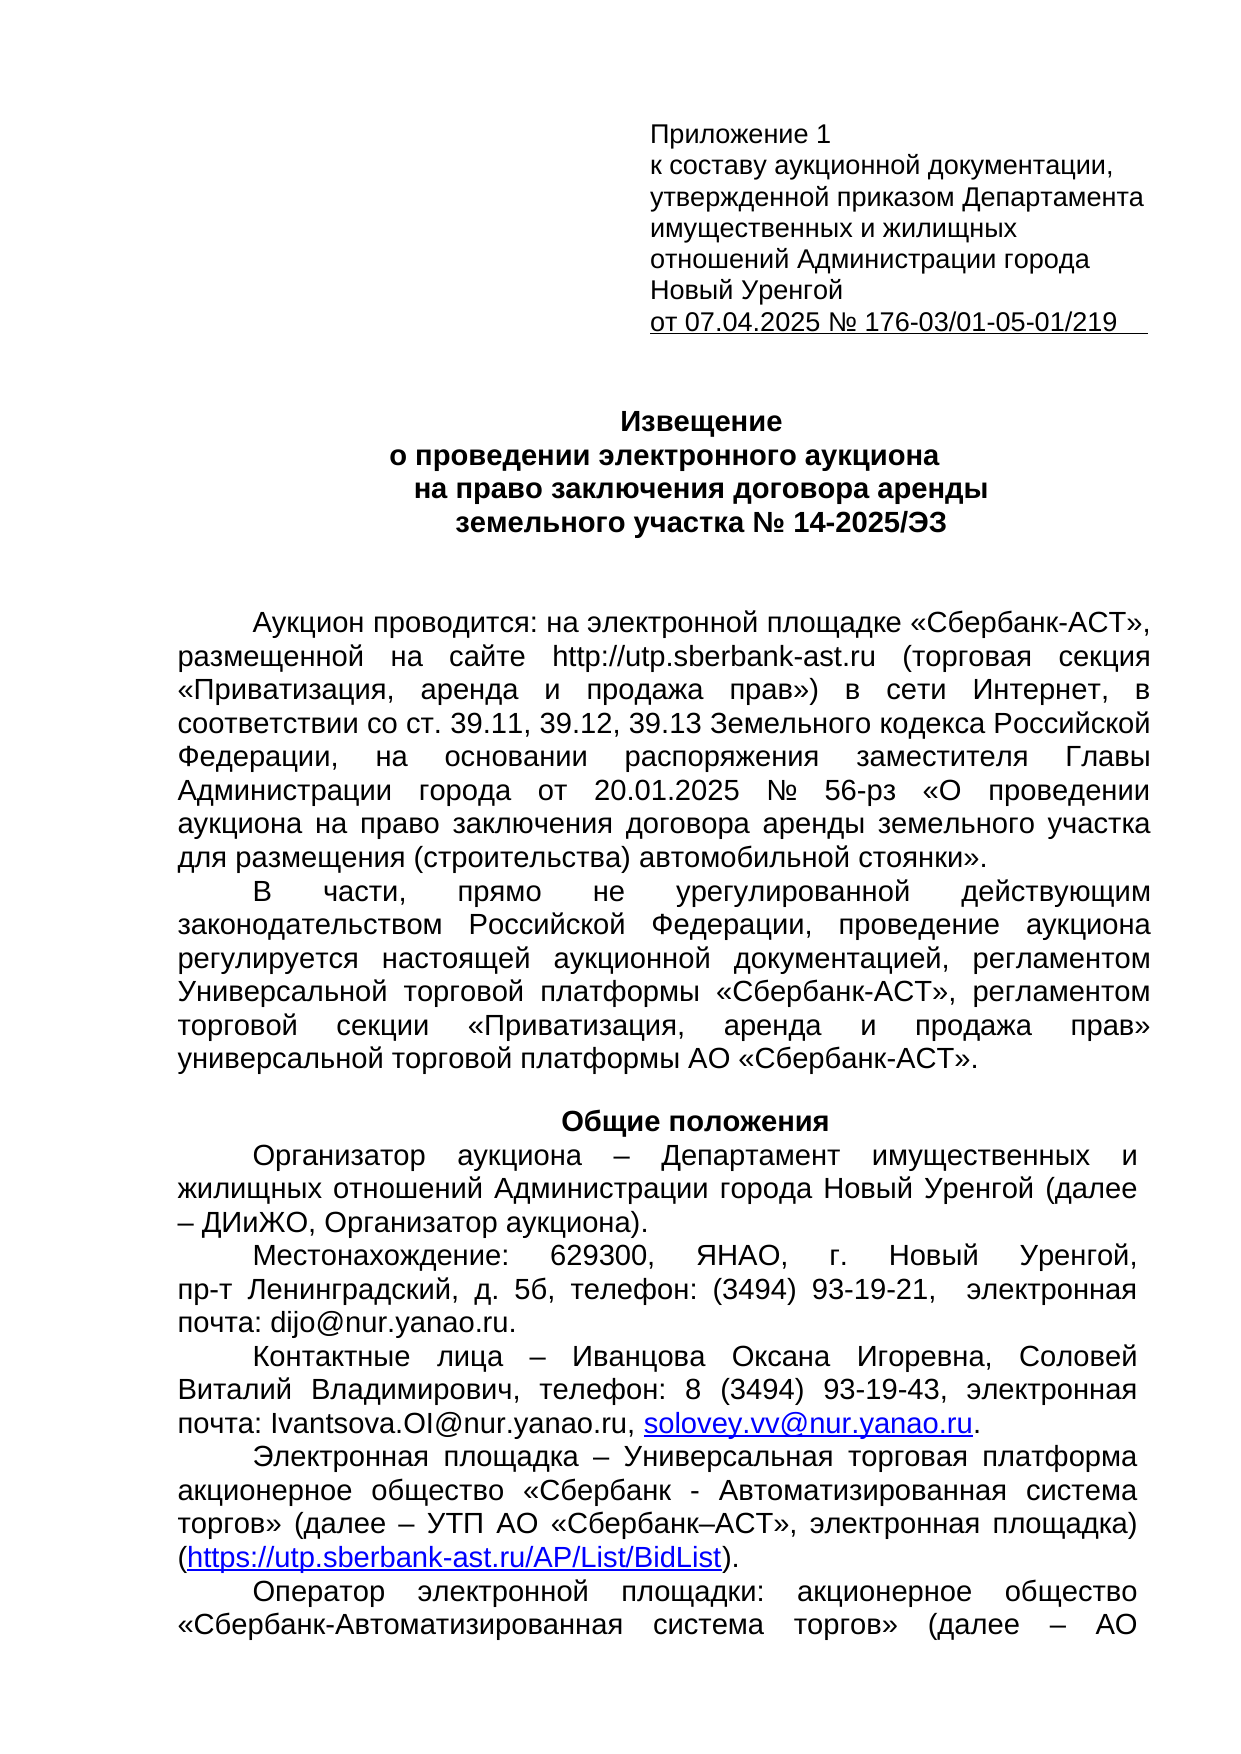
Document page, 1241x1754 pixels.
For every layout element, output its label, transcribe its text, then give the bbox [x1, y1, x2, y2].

text Контактные лица – Иванцова Оксана Игоревна, Соловей Виталий Владимирович, телефон: 8 (3494) 93-19-43, электронная почта: Ivantsova.OI@nur.yanao.ru, solovey.vv@nur.yanao.ru. [177, 1339, 1138, 1439]
text земельного участка № 14-2025/ЭЗ [177, 504, 1152, 538]
text Электронная площадка – Универсальная торговая платформа акционерное общество «Сбербанк - Автоматизированная система торгов» (далее – УТП АО «Сбербанк–АСТ», электронная площадка) (https://utp.sberbank-ast.ru/AP/List/BidList). [177, 1439, 1138, 1573]
text Извещение [177, 404, 1152, 437]
text на право заключения договора аренды [177, 471, 1152, 504]
text Общие положения [177, 1104, 1138, 1137]
text от 07.04.2025 № 176-03/01-05-01/219 [650, 306, 1152, 337]
text Организатор аукциона – Департамент имущественных и жилищных отношений Администрации города Новый Уренгой (далее – ДИиЖО, Организатор аукциона). [177, 1137, 1138, 1238]
text к составу аукционной документации, [177, 149, 1152, 181]
text о проведении электронного аукциона [177, 437, 1152, 471]
text утвержденной приказом Департамента имущественных и жилищных отношений Администрации города Новый Уренгой [650, 181, 1152, 306]
text Местонахождение: 629300, ЯНАО, г. Новый Уренгой, пр-т Ленинградский, д. 5б, телефон: (3494) 93-19-21, электронная почта: dijo@nur.yanao.ru. [177, 1238, 1138, 1339]
text Приложение 1 [177, 118, 1152, 149]
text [177, 1573, 1138, 1641]
text В части, прямо не урегулированной действующим законодательством Российской Федерации, проведение аукциона регулируется настоящей аукционной документацией, регламентом Универсальной торговой платформы «Сбербанк-АСТ», регламентом торговой секции «Приватизация, аренда и продажа прав» универсальной торговой платформы АО «Сбербанк-АСТ». [177, 873, 1152, 1075]
text Аукцион проводится: на электронной площадке «Сбербанк-АСТ», размещенной на сайте http://utp.sberbank-ast.ru (торговая секция «Приватизация, аренда и продажа прав») в сети Интернет, в соответствии со ст. 39.11, 39.12, 39.13 Земельного кодекса Российской Федерации, на основании распоряжения заместителя Главы Администрации города от 20.01.2025 № 56-рз «О проведении аукциона на право заключения договора аренды земельного участка для размещения (строительства) автомобильной стоянки». [177, 605, 1152, 873]
